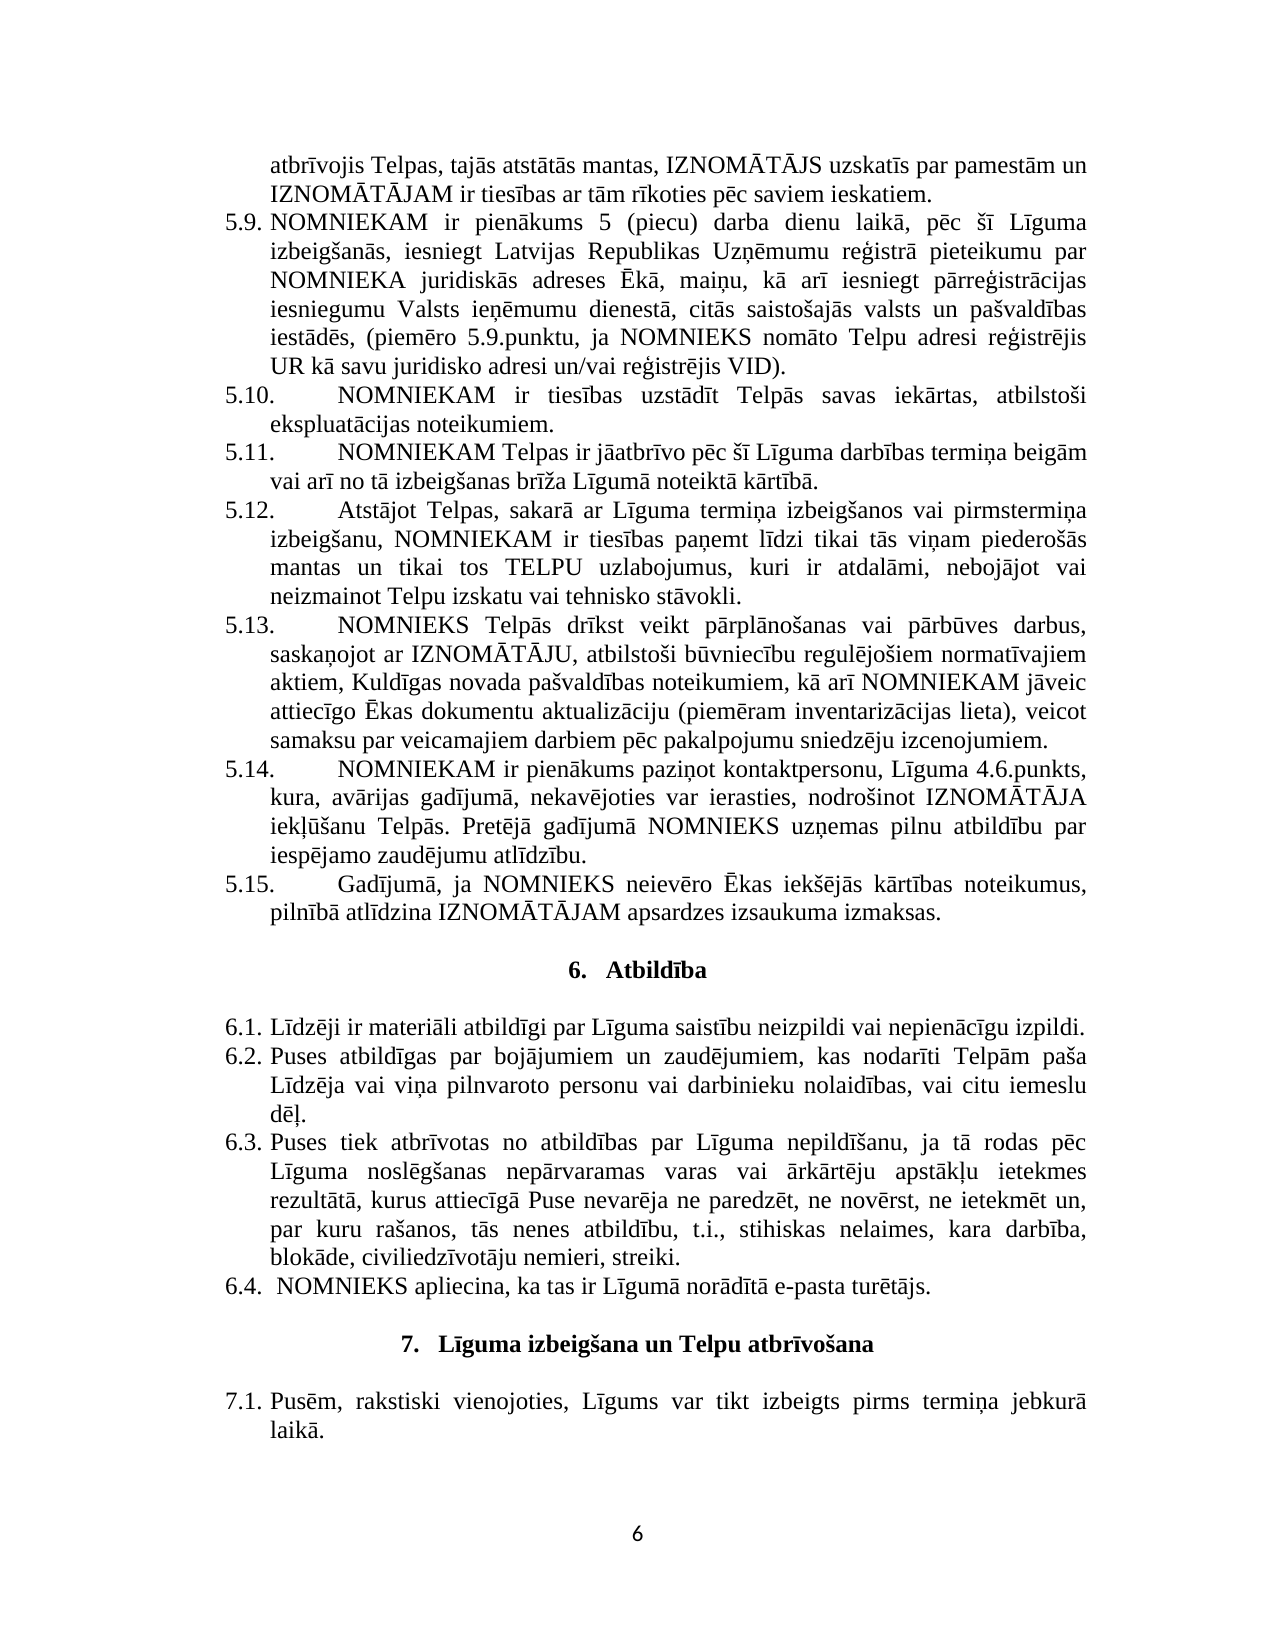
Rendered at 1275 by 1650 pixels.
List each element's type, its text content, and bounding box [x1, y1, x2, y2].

list NOMNIEKS apliecina, ka tas ir Līgumā norādītā e-pasta turētājs. [225, 1271, 1087, 1300]
list Līguma izbeigšana un Telpu atbrīvošana [187, 1329, 1087, 1357]
list NOMNIEKS Telpās drīkst veikt pārplānošanas vai pārbūves darbus, saskaņojot ar IZNOMĀTĀJU, atbilstoši būvniecību regulējošiem normatīvajiem aktiem, Kuldīgas novada pašvaldības noteikumiem, kā arī NOMNIEKAM jāveic attiecīgo Ēkas dokumentu aktualizāciju (piemēram inventarizācijas lieta), veicot samaksu par veicamajiem darbiem pēc pakalpojumu sniedzēju izcenojumiem. [225, 610, 1087, 754]
list NOMNIEKAM Telpas ir jāatbrīvo pēc šī Līguma darbības termiņa beigām vai arī no tā izbeigšanas brīža Līgumā noteiktā kārtībā. [225, 437, 1087, 495]
list NOMNIEKAM ir pienākums paziņot kontaktpersonu, Līguma 4.6.punkts, kura, avārijas gadījumā, nekavējoties var ierasties, nodrošinot IZNOMĀTĀJA iekļūšanu Telpās. Pretējā gadījumā NOMNIEKS uzņemas pilnu atbildību par iespējamo zaudējumu atlīdzību. [225, 754, 1087, 869]
list Puses tiek atbrīvotas no atbildības par Līguma nepildīšanu, ja tā rodas pēc Līguma noslēgšanas nepārvaramas varas vai ārkārtēju apstākļu ietekmes rezultātā, kurus attiecīgā Puse nevarēja ne paredzēt, ne novērst, ne ietekmēt un, par kuru rašanos, tās nenes atbildību, t.i., stihiskas nelaimes, kara darbība, blokāde, civiliedzīvotāju nemieri, streiki. [225, 1127, 1087, 1271]
list NOMNIEKAM ir tiesības uzstādīt Telpās savas iekārtas, atbilstoši ekspluatācijas noteikumiem. [225, 380, 1087, 437]
list Atstājot Telpas, sakarā ar Līguma termiņa izbeigšanos vai pirmstermiņa izbeigšanu, NOMNIEKAM ir tiesības paņemt līdzi tikai tās viņam piederošās mantas un tikai tos TELPU uzlabojumus, kuri ir atdalāmi, nebojājot vai neizmainot Telpu izskatu vai tehnisko stāvokli. [225, 495, 1087, 610]
list NOMNIEKAM ir pienākums 5 (piecu) darba dienu laikā, pēc šī Līguma izbeigšanās, iesniegt Latvijas Republikas Uzņēmumu reģistrā pieteikumu par NOMNIEKA juridiskās adreses Ēkā, maiņu, kā arī iesniegt pārreģistrācijas iesniegumu Valsts ieņēmumu dienestā, citās saistošajās valsts un pašvaldības iestādēs, (piemēro 5.9.punktu, ja NOMNIEKS nomāto Telpu adresi reģistrējis UR kā savu juridisko adresi un/vai reģistrējis VID). [225, 207, 1087, 380]
list Gadījumā, ja NOMNIEKS neievēro Ēkas iekšējās kārtības noteikumus, pilnībā atlīdzina IZNOMĀTĀJAM apsardzes izsaukuma izmaksas. [225, 869, 1087, 926]
list Pusēm, rakstiski vienojoties, Līgums var tikt izbeigts pirms termiņa jebkurā laikā. [225, 1386, 1087, 1444]
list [225, 150, 1087, 207]
list Atbildība [187, 955, 1087, 984]
list Puses atbildīgas par bojājumiem un zaudējumiem, kas nodarīti Telpām paša Līdzēja vai viņa pilnvaroto personu vai darbinieku nolaidības, vai citu iemeslu dēļ. [225, 1041, 1087, 1127]
list Līdzēji ir materiāli atbildīgi par Līguma saistību neizpildi vai nepienācīgu izpildi. [225, 1012, 1087, 1041]
